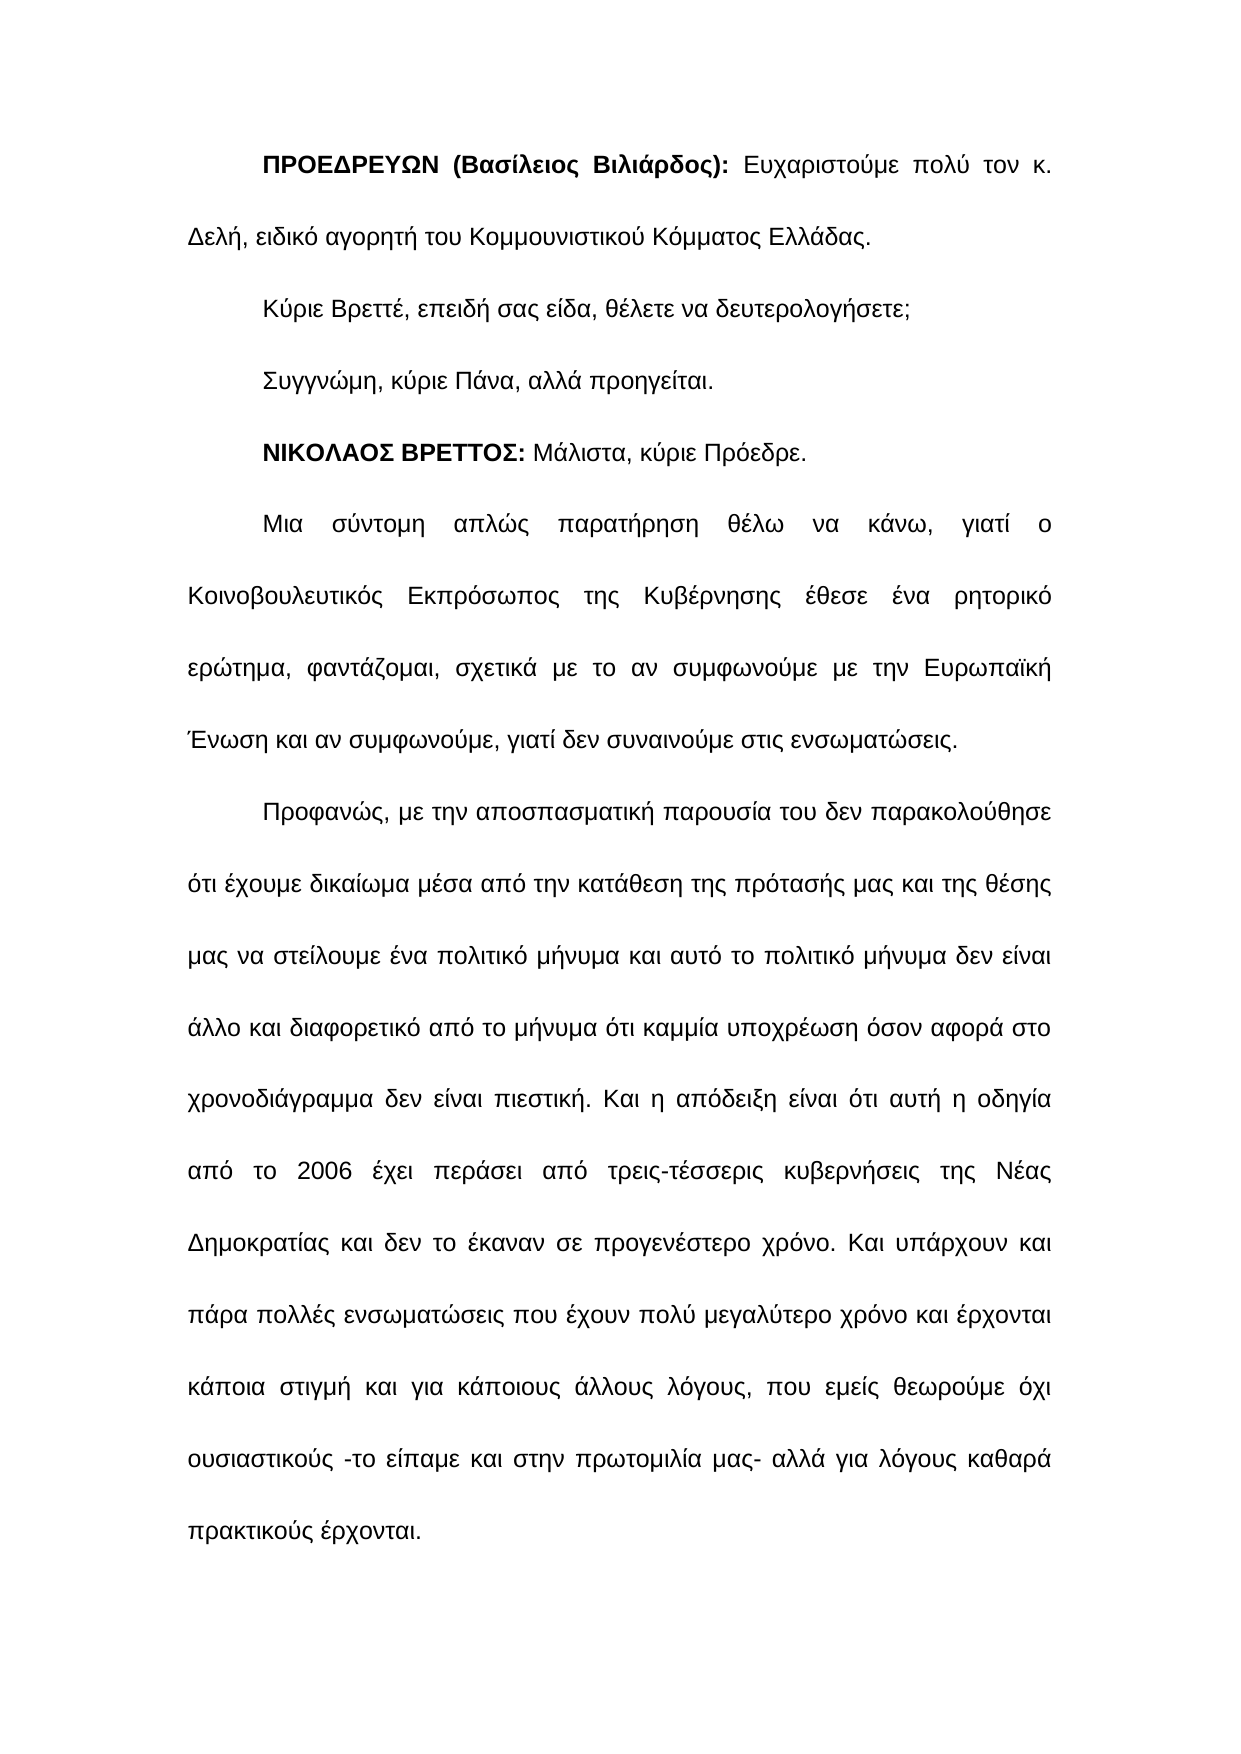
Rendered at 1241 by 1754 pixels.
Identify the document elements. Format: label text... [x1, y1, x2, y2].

text Κύριε Βρεττέ, επειδή σας είδα, θέλετε να δευτερολογήσετε; [187, 294, 1053, 322]
text Προφανώς, με την αποσπασματική παρουσία του δεν παρακολούθησε ότι έχουμε δικαίωμα μέσα από την κατάθεση της πρότασής μας και της θέσης μας να στείλουμε ένα πολιτικό μήνυμα και αυτό το πολιτικό μήνυμα δεν είναι άλλο και διαφορετικό από το μήνυμα ότι καμμία υποχρέωση όσον αφορά στο χρονοδιάγραμμα δεν είναι πιεστική. Και η απόδειξη είναι ότι αυτή η οδηγία από το 2006 έχει περάσει από τρεις-τέσσερις κυβερνήσεις της Νέας Δημοκρατίας και δεν το έκαναν σε προγενέστερο χρόνο. Και υπάρχουν και πάρα πολλές ενσωματώσεις που έχουν πολύ μεγαλύτερο χρόνο και έρχονται κάποια στιγμή και για κάποιους άλλους λόγους, που εμείς θεωρούμε όχι ουσιαστικούς -το είπαμε και στην πρωτομιλία μας- αλλά για λόγους καθαρά πρακτικούς έρχονται. [187, 797, 1053, 1544]
text ΝΙΚΟΛΑΟΣ ΒΡΕΤΤΟΣ: Μάλιστα, κύριε Πρόεδρε. [187, 437, 1053, 466]
text Μια σύντομη απλώς παρατήρηση θέλω να κάνω, γιατί ο Κοινοβουλευτικός Εκπρόσωπος της Κυβέρνησης έθεσε ένα ρητορικό ερώτημα, φαντάζομαι, σχετικά με το αν συμφωνούμε με την Ευρωπαϊκή Ένωση και αν συμφωνούμε, γιατί δεν συναινούμε στις ενσωματώσεις. [187, 509, 1053, 754]
text Συγγνώμη, κύριε Πάνα, αλλά προηγείται. [187, 366, 1053, 394]
text ΠΡΟΕΔΡΕΥΩΝ (Βασίλειος Βιλιάρδος): Ευχαριστούμε πολύ τον κ. Δελή, ειδικό αγορητή του Κομμουνιστικού Κόμματος Ελλάδας. [187, 150, 1053, 251]
